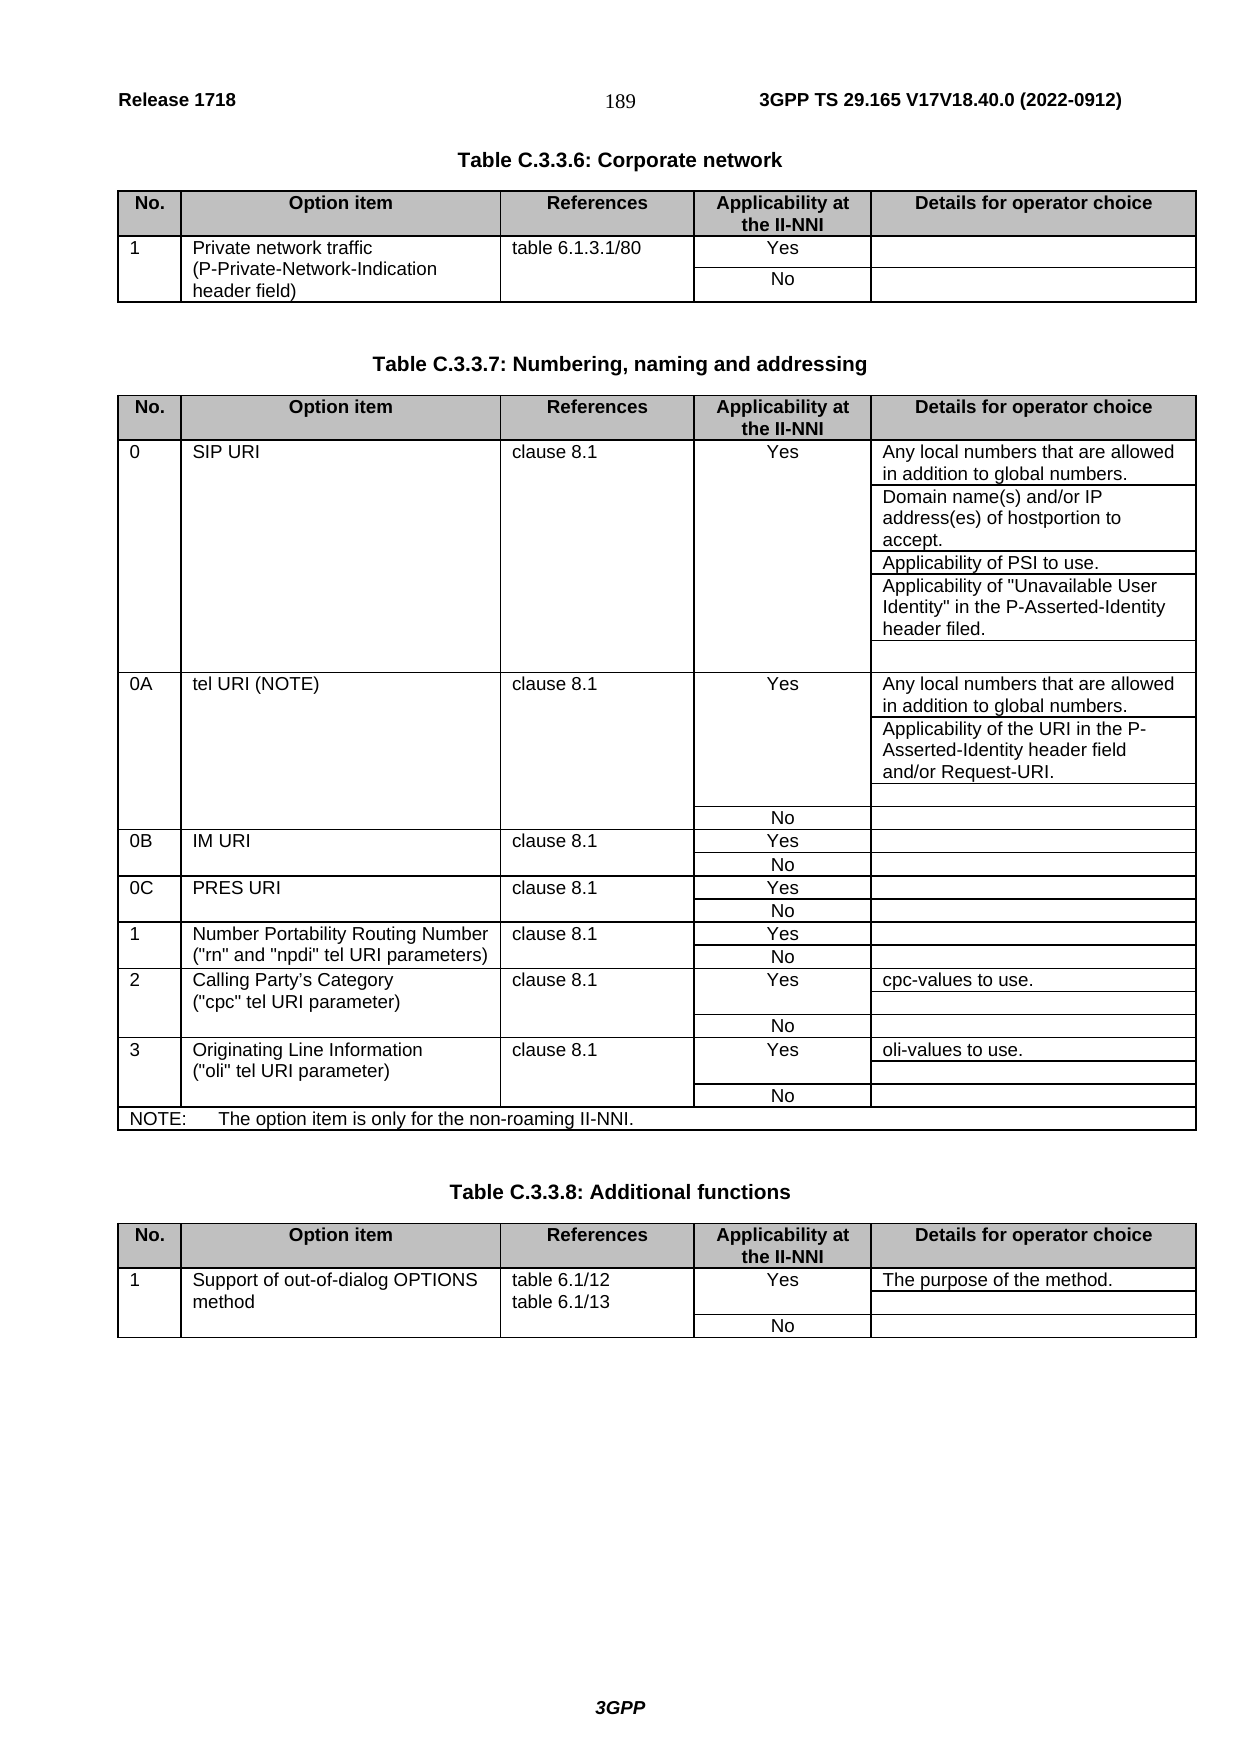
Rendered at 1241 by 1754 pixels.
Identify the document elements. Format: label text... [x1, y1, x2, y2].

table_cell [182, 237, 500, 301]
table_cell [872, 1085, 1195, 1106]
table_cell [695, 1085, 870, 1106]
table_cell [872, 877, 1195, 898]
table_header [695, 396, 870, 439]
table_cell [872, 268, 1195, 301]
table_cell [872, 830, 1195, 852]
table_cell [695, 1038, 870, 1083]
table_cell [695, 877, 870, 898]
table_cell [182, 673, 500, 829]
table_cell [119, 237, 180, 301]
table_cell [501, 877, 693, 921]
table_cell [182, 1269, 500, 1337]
text Table C.3.3.8: Additional functions [118, 1180, 1122, 1204]
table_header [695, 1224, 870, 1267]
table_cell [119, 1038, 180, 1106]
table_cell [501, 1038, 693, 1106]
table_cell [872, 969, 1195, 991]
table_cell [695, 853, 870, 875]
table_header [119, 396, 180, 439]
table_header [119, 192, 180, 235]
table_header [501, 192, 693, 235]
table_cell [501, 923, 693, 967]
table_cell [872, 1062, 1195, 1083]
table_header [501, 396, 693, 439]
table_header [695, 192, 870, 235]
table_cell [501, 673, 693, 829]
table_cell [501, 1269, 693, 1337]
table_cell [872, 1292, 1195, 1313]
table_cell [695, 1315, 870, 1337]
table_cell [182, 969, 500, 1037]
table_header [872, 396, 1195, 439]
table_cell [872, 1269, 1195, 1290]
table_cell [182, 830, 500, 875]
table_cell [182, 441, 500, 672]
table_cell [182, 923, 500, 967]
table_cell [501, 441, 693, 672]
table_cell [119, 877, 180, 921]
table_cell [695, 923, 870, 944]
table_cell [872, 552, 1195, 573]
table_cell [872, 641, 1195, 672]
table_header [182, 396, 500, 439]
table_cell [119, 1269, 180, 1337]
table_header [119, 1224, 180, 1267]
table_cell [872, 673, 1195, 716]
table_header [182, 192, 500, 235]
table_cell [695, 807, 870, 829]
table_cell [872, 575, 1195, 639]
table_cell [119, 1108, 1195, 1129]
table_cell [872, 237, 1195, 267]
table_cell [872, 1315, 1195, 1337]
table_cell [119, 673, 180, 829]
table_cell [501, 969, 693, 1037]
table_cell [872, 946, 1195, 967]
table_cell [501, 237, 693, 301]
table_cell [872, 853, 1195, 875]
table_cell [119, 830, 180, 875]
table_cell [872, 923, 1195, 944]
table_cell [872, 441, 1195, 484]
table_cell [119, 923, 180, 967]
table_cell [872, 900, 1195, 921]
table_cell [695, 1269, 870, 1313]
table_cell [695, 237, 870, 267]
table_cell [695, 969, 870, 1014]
text Table C.3.3.6: Corporate network [118, 147, 1122, 171]
text Table C.3.3.7: Numbering, naming and addressing [118, 352, 1122, 376]
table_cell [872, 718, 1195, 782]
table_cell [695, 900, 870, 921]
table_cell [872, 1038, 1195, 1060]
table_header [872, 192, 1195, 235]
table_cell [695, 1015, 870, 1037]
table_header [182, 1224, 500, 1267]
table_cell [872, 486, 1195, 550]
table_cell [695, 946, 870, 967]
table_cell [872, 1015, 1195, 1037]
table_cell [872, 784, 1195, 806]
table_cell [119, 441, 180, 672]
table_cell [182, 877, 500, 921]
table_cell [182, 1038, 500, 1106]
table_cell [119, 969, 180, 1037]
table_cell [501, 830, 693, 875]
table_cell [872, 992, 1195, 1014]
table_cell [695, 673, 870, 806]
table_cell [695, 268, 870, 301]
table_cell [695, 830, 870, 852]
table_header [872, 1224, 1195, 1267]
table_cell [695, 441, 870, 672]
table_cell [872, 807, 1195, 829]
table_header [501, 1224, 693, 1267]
